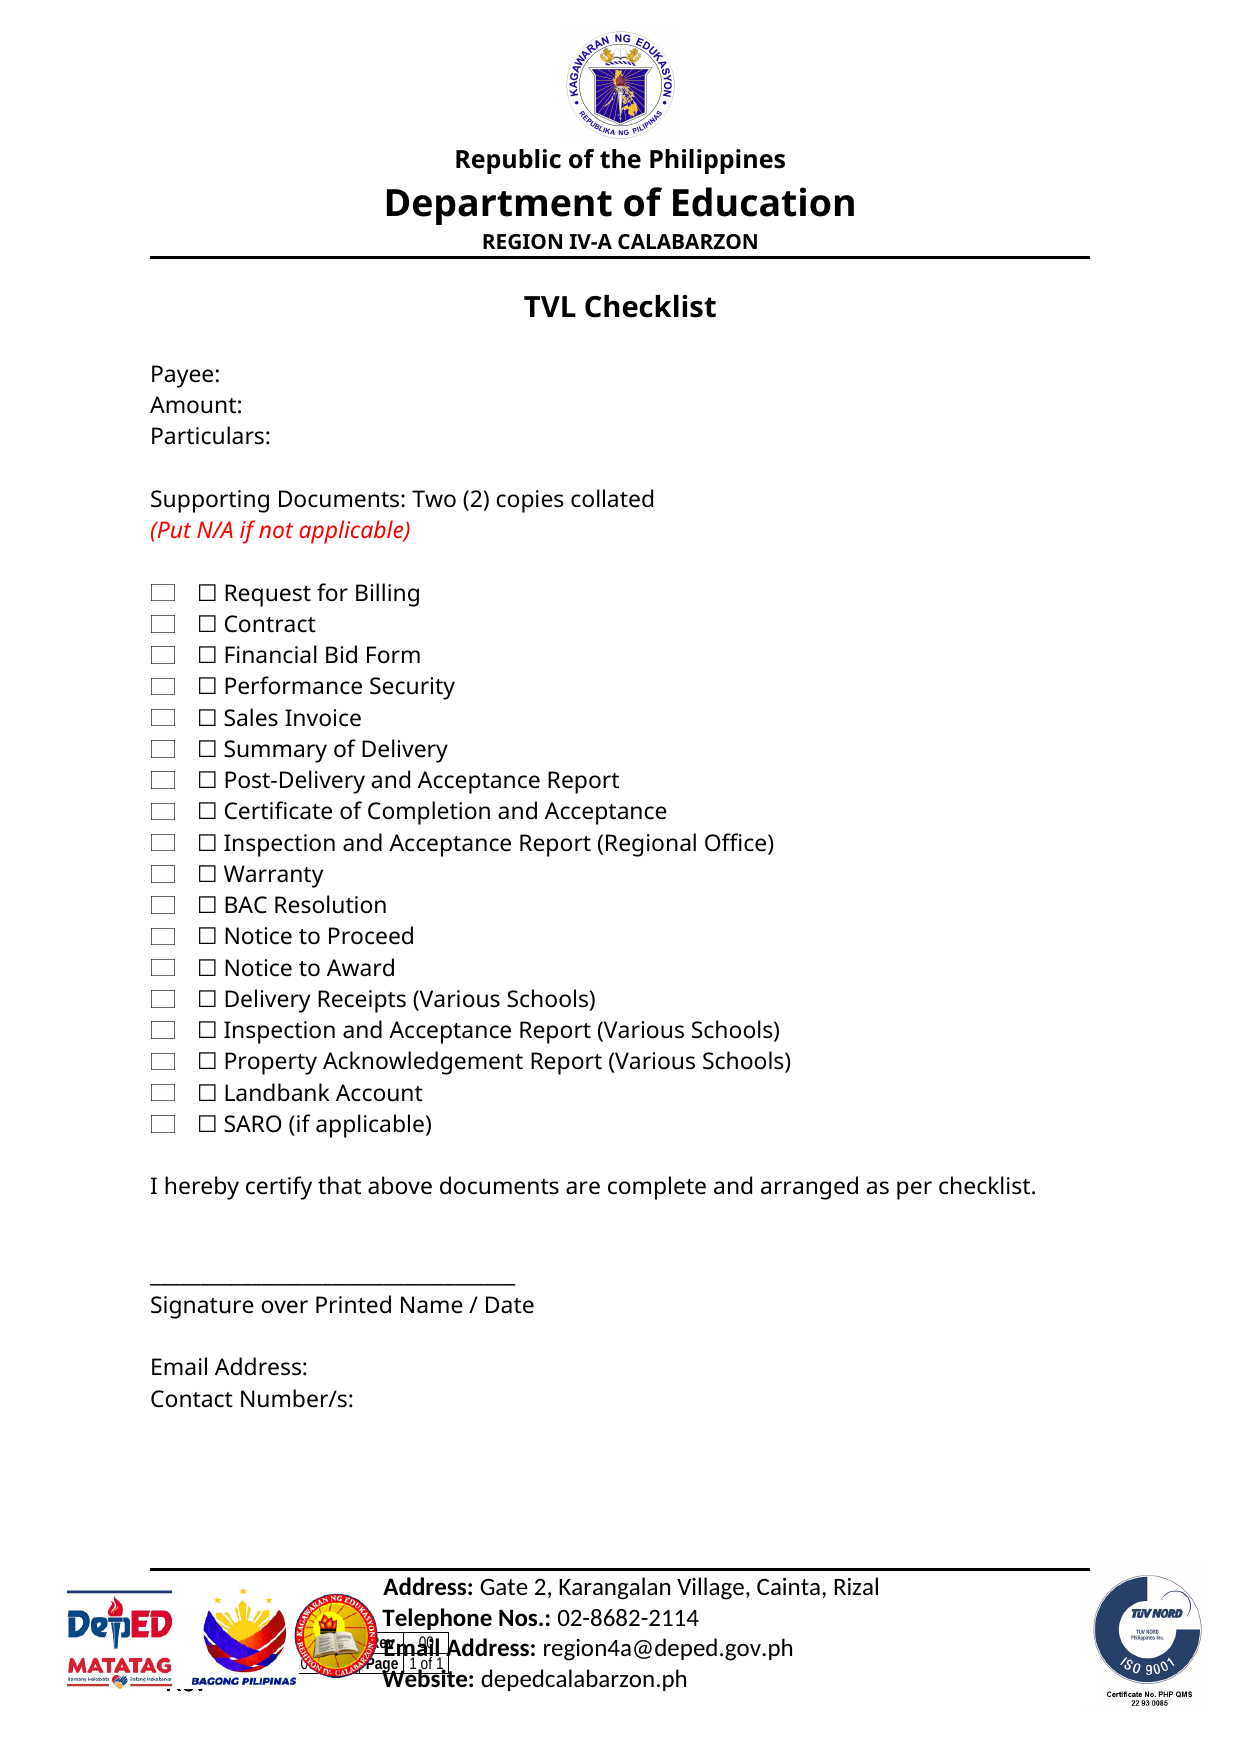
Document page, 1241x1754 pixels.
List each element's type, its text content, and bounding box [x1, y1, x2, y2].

picture [151, 646, 175, 664]
picture [61, 1586, 382, 1689]
list Performance Security [150, 670, 1090, 701]
picture [151, 896, 175, 914]
list Warranty [150, 858, 1090, 889]
list SARO (if applicable) [150, 1108, 1090, 1139]
list Inspection and Acceptance Report (Various Schools) [150, 1014, 1090, 1045]
list Landbank Account [150, 1076, 1090, 1108]
picture [1085, 1565, 1208, 1711]
picture [151, 1053, 175, 1070]
picture [151, 928, 175, 945]
picture [151, 803, 175, 820]
list Request for Billing [150, 576, 1090, 608]
picture [151, 990, 175, 1008]
picture [151, 709, 175, 726]
list Sales Invoice [150, 701, 1090, 733]
list Summary of Delivery [150, 733, 1090, 764]
picture [151, 1084, 175, 1101]
picture [151, 959, 175, 976]
picture [151, 678, 175, 695]
list Contract [150, 608, 1090, 639]
text Supporting Documents: Two (2) copies collated [150, 483, 1090, 514]
text ____________________________________ [150, 1257, 1090, 1289]
picture [151, 865, 175, 883]
list Inspection and Acceptance Report (Regional Office) [150, 826, 1090, 858]
picture [563, 28, 678, 142]
text Email Address: [150, 1351, 1090, 1382]
text (Put N/A if not applicable) [150, 514, 1090, 545]
picture [151, 584, 175, 601]
list Delivery Receipts (Various Schools) [150, 983, 1090, 1014]
text Signature over Printed Name / Date [150, 1289, 1090, 1320]
text Particulars: [150, 420, 1090, 451]
text Contact Number/s: [150, 1382, 1090, 1414]
picture [151, 615, 175, 633]
list Financial Bid Form [150, 639, 1090, 670]
list Post-Delivery and Acceptance Report [150, 764, 1090, 795]
picture [151, 771, 175, 789]
list Property Acknowledgement Report (Various Schools) [150, 1045, 1090, 1076]
list Certificate of Completion and Acceptance [150, 795, 1090, 826]
list BAC Resolution [150, 889, 1090, 920]
text TVL Checklist [150, 287, 1090, 326]
picture [151, 1021, 175, 1039]
picture [151, 1115, 175, 1133]
list Notice to Proceed [150, 920, 1090, 951]
text Payee: [150, 358, 1090, 389]
text I hereby certify that above documents are complete and arranged as per checklist. [150, 1170, 1090, 1201]
picture [151, 834, 175, 851]
picture [151, 740, 175, 758]
list Notice to Award [150, 951, 1090, 983]
text Amount: [150, 389, 1090, 420]
